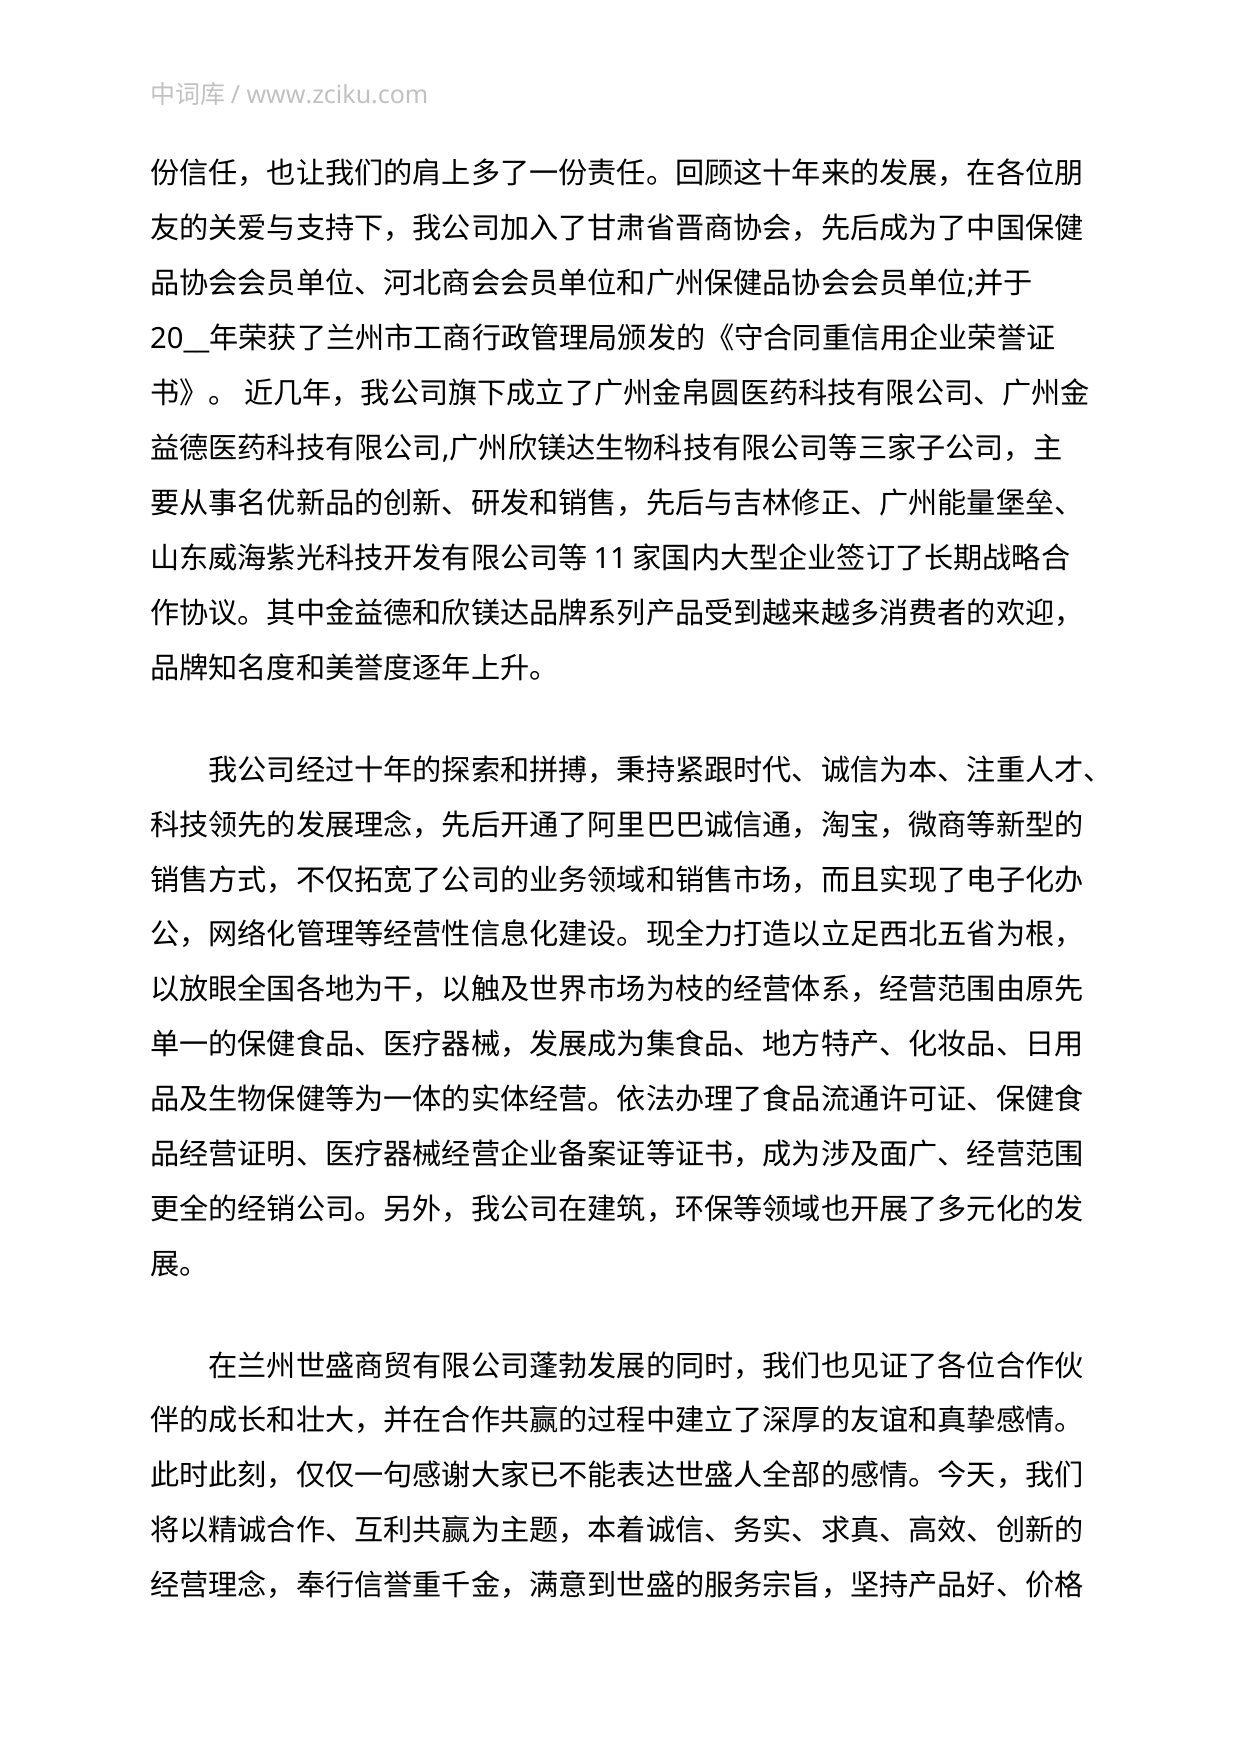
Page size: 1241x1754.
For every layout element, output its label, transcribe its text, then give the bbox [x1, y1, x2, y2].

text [150, 1342, 1090, 1604]
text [150, 150, 1090, 687]
text 我公司经过十年的探索和拼搏，秉持紧跟时代、诚信为本、注重人才、科技领先的发展理念，先后开通了阿里巴巴诚信通，淘宝，微商等新型的销售方式，不仅拓宽了公司的业务领域和销售市场，而且实现了电子化办公，网络化管理等经营性信息化建设。现全力打造以立足西北五省为根，以放眼全国各地为干，以触及世界市场为枝的经营体系，经营范围由原先单一的保健食品、医疗器械，发展成为集食品、地方特产、化妆品、日用品及生物保健等为一体的实体经营。依法办理了食品流通许可证、保健食品经营证明、医疗器械经营企业备案证等证书，成为涉及面广、经营范围更全的经销公司。另外，我公司在建筑，环保等领域也开展了多元化的发展。 [150, 746, 1090, 1283]
